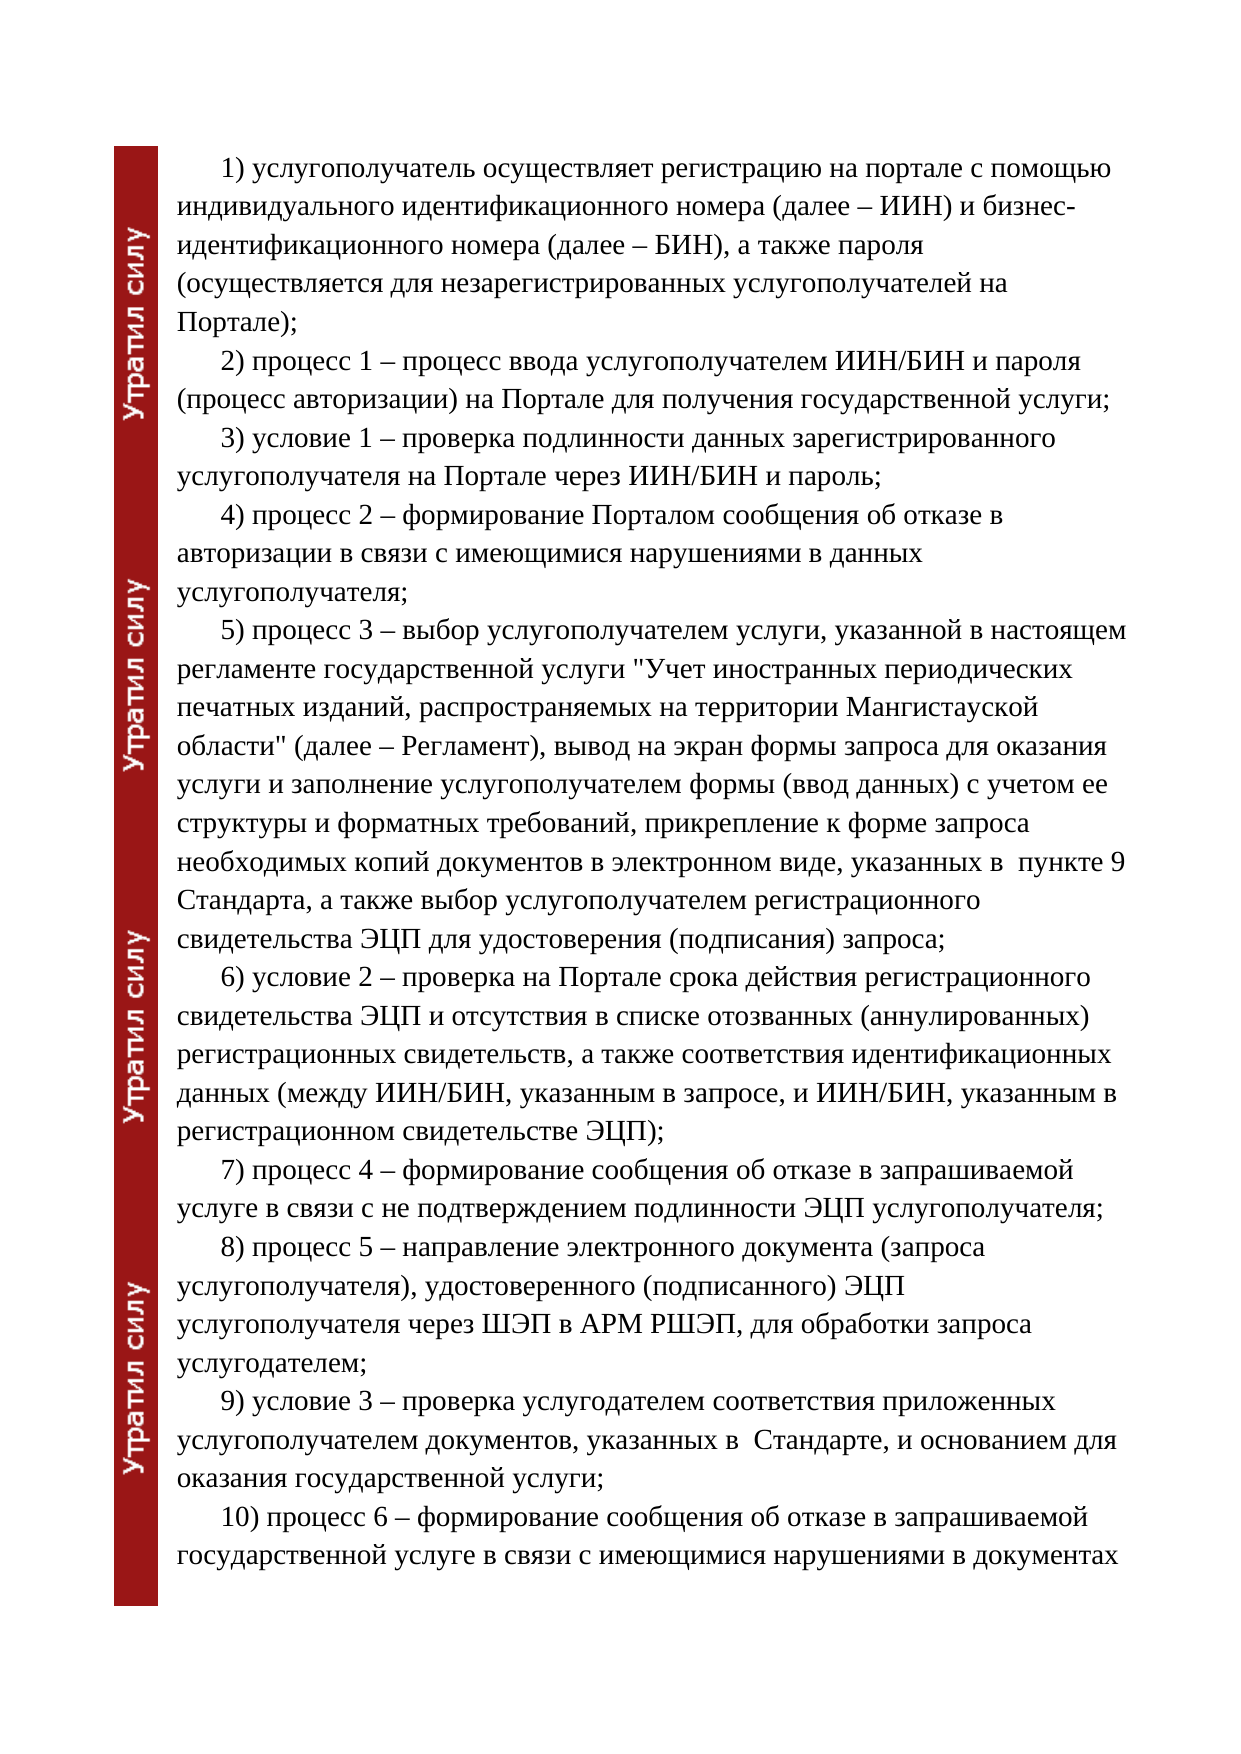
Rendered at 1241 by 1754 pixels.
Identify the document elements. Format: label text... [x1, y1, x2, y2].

picture [114, 1571, 158, 1606]
picture [114, 146, 158, 150]
